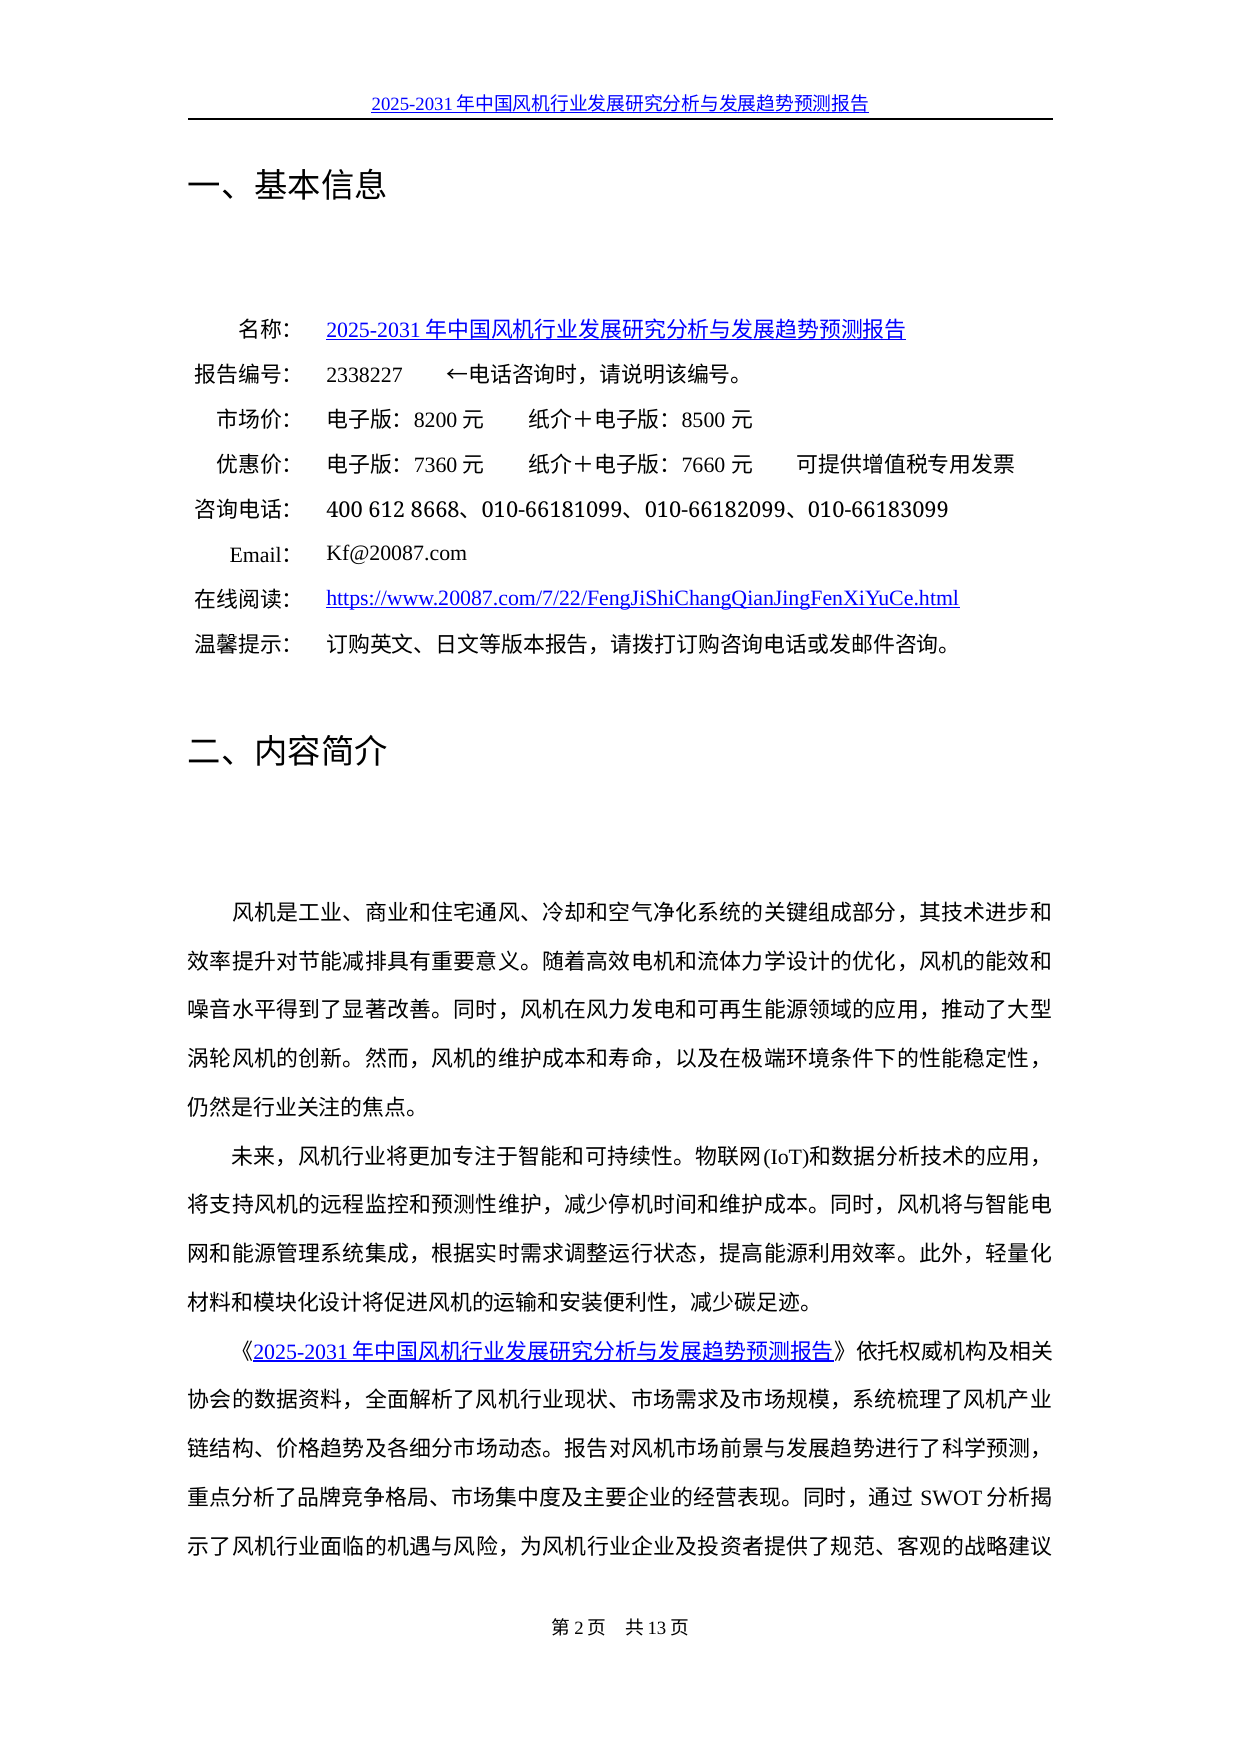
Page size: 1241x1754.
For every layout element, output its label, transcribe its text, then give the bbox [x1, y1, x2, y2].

table_cell 400 612 8668、010-66181099、010-66182099、010-66183099 [315, 492, 1073, 537]
table_cell 订购英文、日文等版本报告，请拨打订购咨询电话或发邮件咨询。 [315, 627, 1073, 672]
table_header 名称： [167, 312, 315, 357]
table_cell 咨询电话： [167, 492, 315, 537]
table_cell 市场价： [167, 402, 315, 447]
title 一、基本信息 [187, 150, 1053, 215]
table_cell 2338227 ←电话咨询时，请说明该编号。 [315, 357, 1073, 402]
table_cell Email： [167, 537, 315, 582]
table_cell 电子版：7360 元 纸介＋电子版：7660 元 可提供增值税专用发票 [315, 447, 1073, 492]
table_cell Kf@20087.com [315, 537, 1073, 582]
table_cell 温馨提示： [167, 627, 315, 672]
table_cell 电子版：8200 元 纸介＋电子版：8500 元 [315, 402, 1073, 447]
table_cell 优惠价： [167, 447, 315, 492]
table_header 2025-2031年中国风机行业发展研究分析与发展趋势预测报告 [315, 312, 1073, 357]
table_cell 报告编号： [167, 357, 315, 402]
table_cell 在线阅读： [167, 582, 315, 627]
title 二、内容简介 [187, 717, 1053, 782]
table_cell [315, 582, 1073, 627]
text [187, 894, 1053, 1561]
